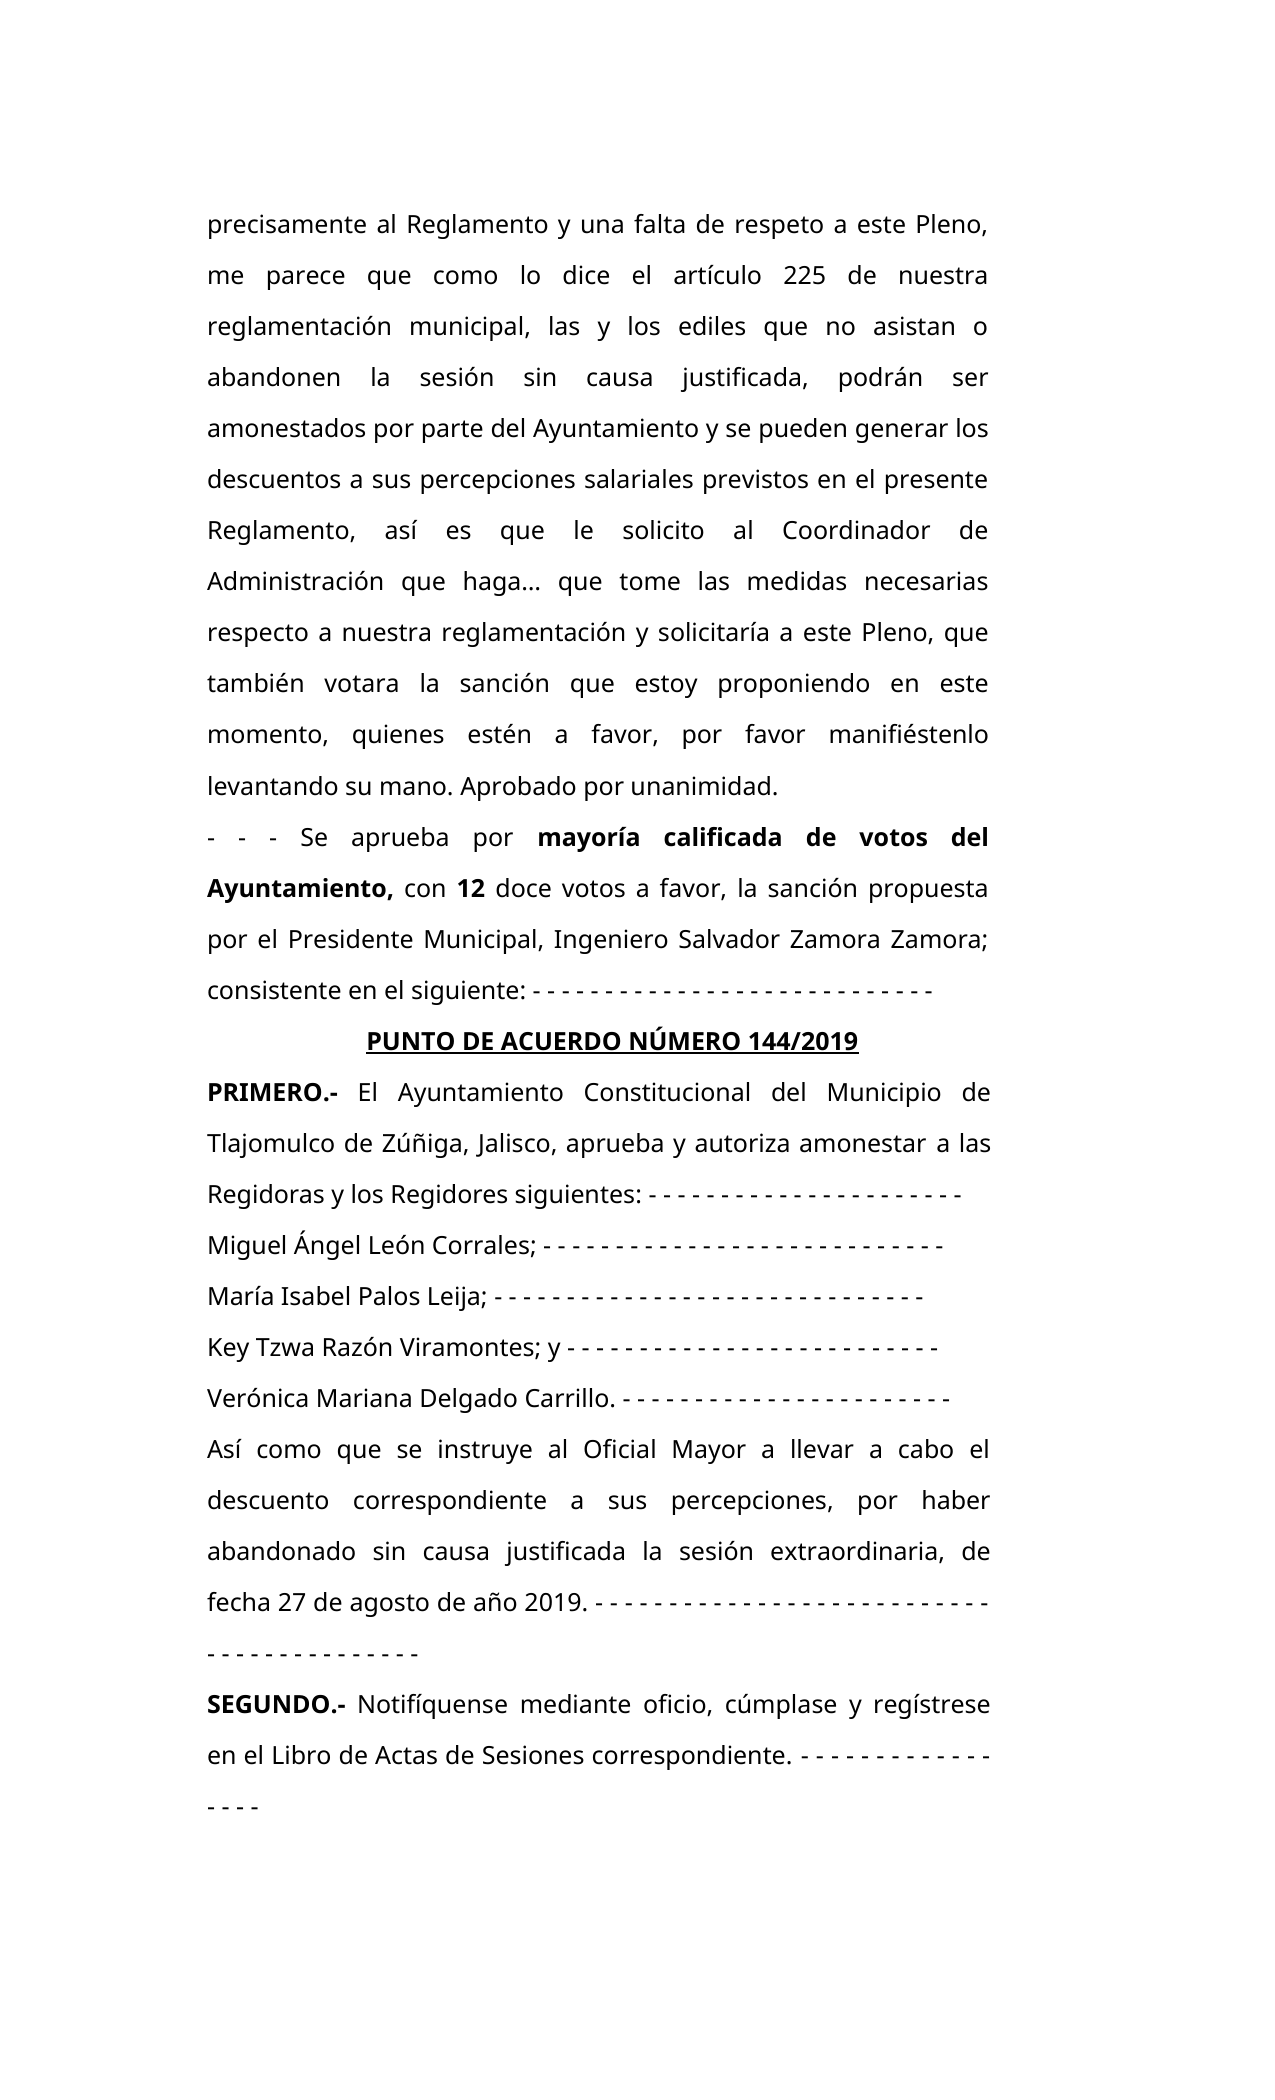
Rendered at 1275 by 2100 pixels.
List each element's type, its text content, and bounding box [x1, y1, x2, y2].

text María Isabel Palos Leija; - - - - - - - - - - - - - - - - - - - - - - - - - - - - - - [207, 1279, 991, 1313]
text Miguel Ángel León Corrales; - - - - - - - - - - - - - - - - - - - - - - - - - - - - [207, 1228, 991, 1262]
text PRIMERO.- El Ayuntamiento Constitucional del Municipio de Tlajomulco de Zúñiga, Jalisco, aprueba y autoriza amonestar a las Regidoras y los Regidores siguientes: - - - - - - - - - - - - - - - - - - - - - - [207, 1074, 991, 1211]
text PUNTO DE ACUERDO NÚMERO 144/2019 [207, 1023, 991, 1057]
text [207, 207, 989, 802]
text Key Tzwa Razón Viramontes; y - - - - - - - - - - - - - - - - - - - - - - - - - - [207, 1330, 991, 1364]
text Así como que se instruye al Oficial Mayor a llevar a cabo el descuento correspondiente a sus percepciones, por haber abandonado sin causa justificada la sesión extraordinaria, de fecha 27 de agosto de año 2019. - - - - - - - - - - - - - - - - - - - - - - - - - - - - - - - - - - - - - - - - - - [207, 1432, 991, 1670]
text SEGUNDO.- Notifíquense mediante oficio, cúmplase y regístrese en el Libro de Actas de Sesiones correspondiente. - - - - - - - - - - - - - - - - - [207, 1687, 991, 1823]
text - - - Se aprueba por mayoría calificada de votos del Ayuntamiento, con 12 doce votos a favor, la sanción propuesta por el Presidente Municipal, Ingeniero Salvador Zamora Zamora; consistente en el siguiente: - - - - - - - - - - - - - - - - - - - - - - - - - - - - [207, 819, 989, 1006]
text Verónica Mariana Delgado Carrillo. - - - - - - - - - - - - - - - - - - - - - - - [207, 1381, 991, 1415]
